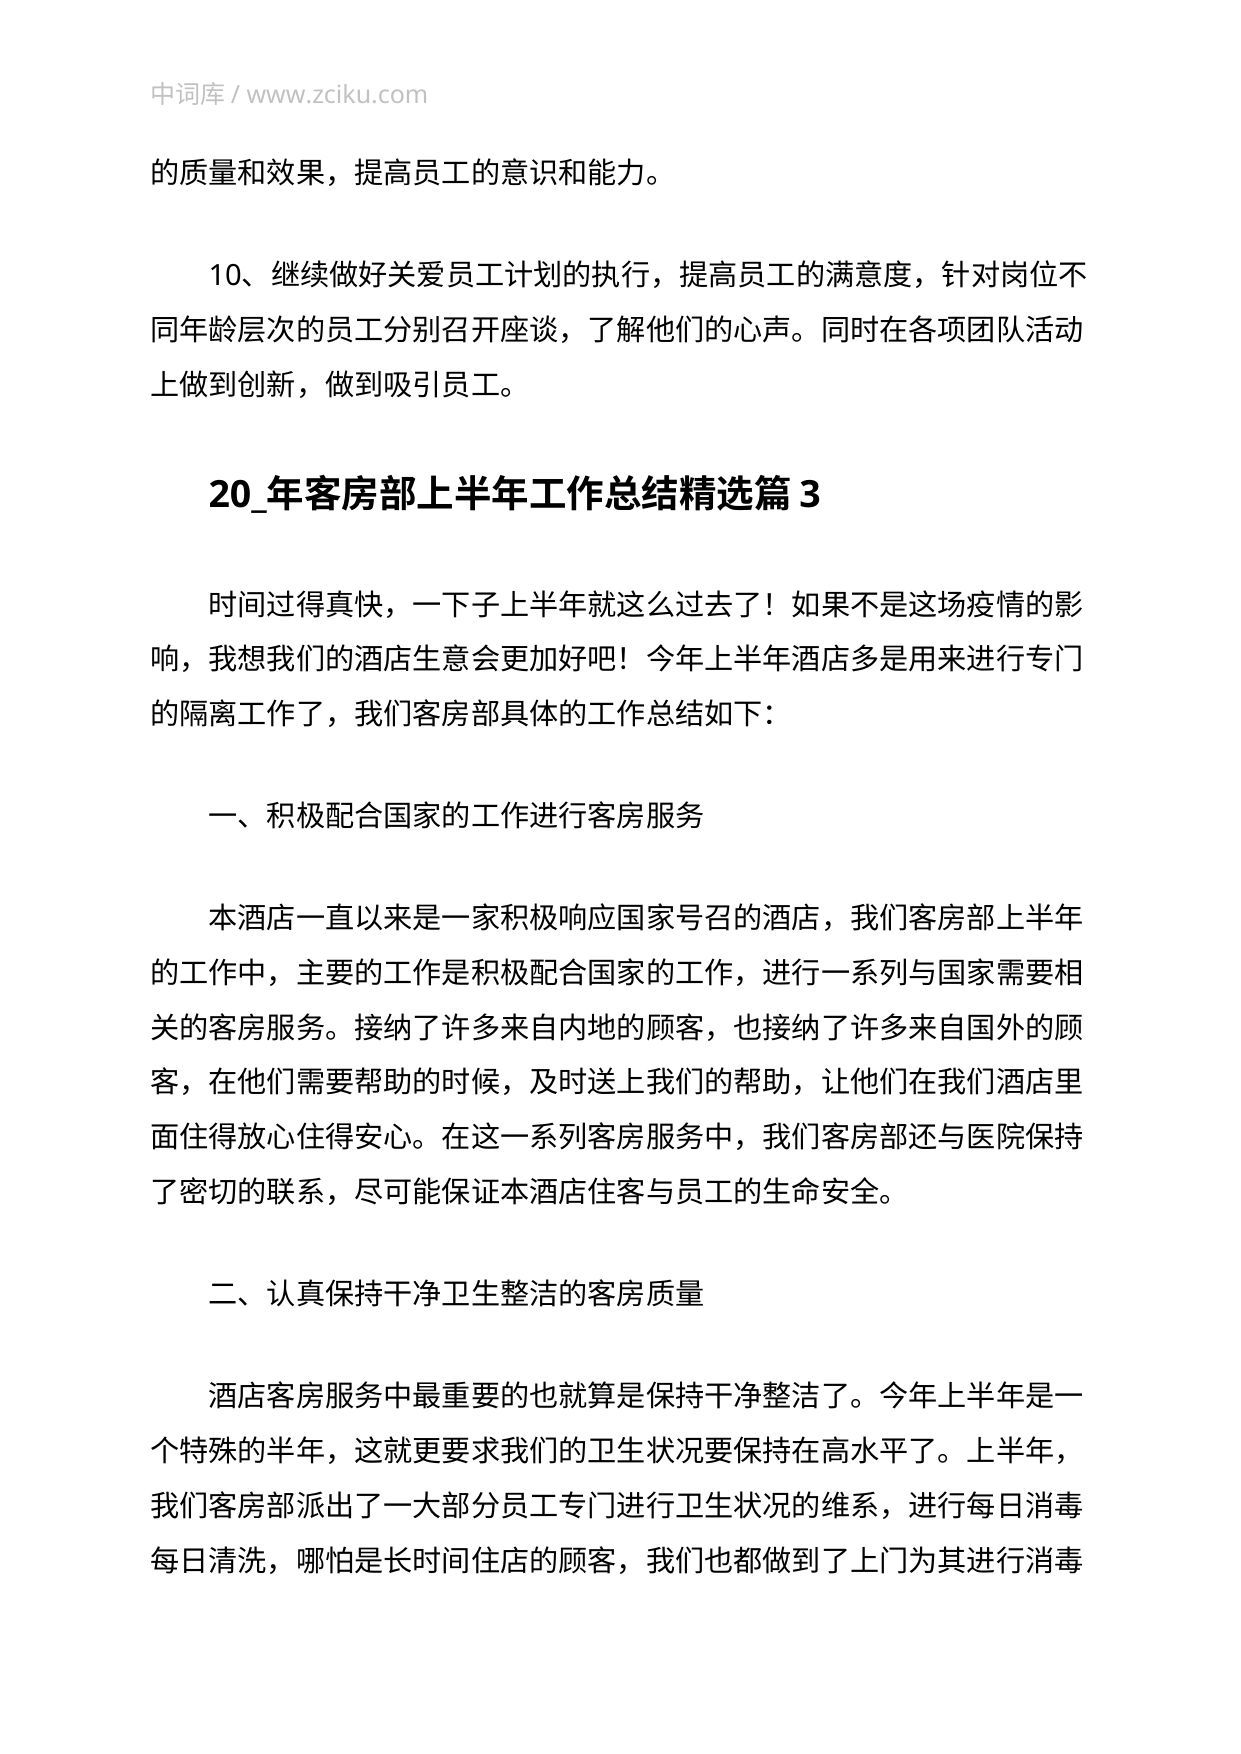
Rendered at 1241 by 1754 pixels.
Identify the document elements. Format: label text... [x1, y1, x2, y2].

text 一、积极配合国家的工作进行客房服务 [150, 793, 1090, 835]
text 20_年客房部上半年工作总结精选篇3 [150, 463, 1090, 518]
text 时间过得真快，一下子上半年就这么过去了！如果不是这场疫情的影响，我想我们的酒店生意会更加好吧！今年上半年酒店多是用来进行专门的隔离工作了，我们客房部具体的工作总结如下： [150, 581, 1090, 733]
text 本酒店一直以来是一家积极响应国家号召的酒店，我们客房部上半年的工作中，主要的工作是积极配合国家的工作，进行一系列与国家需要相关的客房服务。接纳了许多来自内地的顾客，也接纳了许多来自国外的顾客，在他们需要帮助的时候，及时送上我们的帮助，让他们在我们酒店里面住得放心住得安心。在这一系列客房服务中，我们客房部还与医院保持了密切的联系，尽可能保证本酒店住客与员工的生命安全。 [150, 894, 1090, 1211]
text 二、认真保持干净卫生整洁的客房质量 [150, 1271, 1090, 1313]
text 10、继续做好关爱员工计划的执行，提高员工的满意度，针对岗位不同年龄层次的员工分别召开座谈，了解他们的心声。同时在各项团队活动上做到创新，做到吸引员工。 [150, 252, 1090, 404]
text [150, 1372, 1090, 1579]
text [150, 150, 1090, 192]
